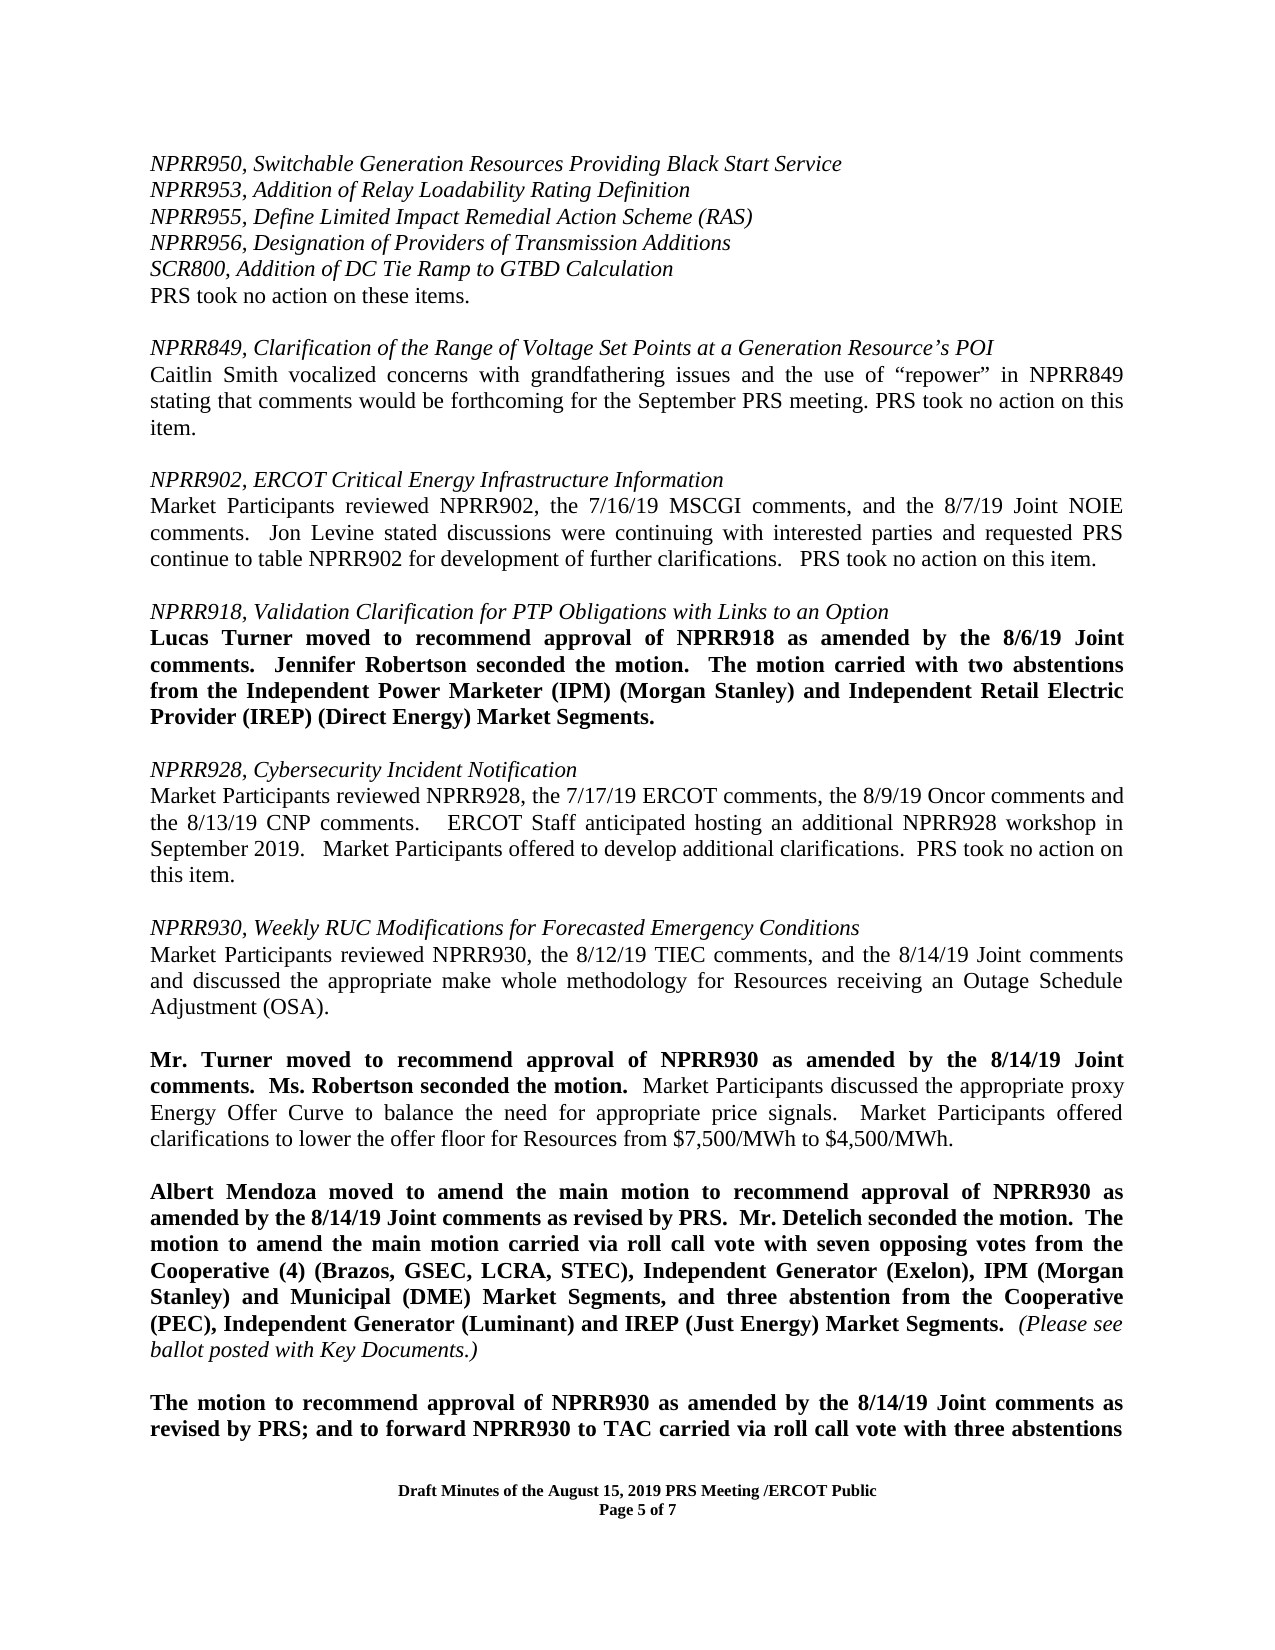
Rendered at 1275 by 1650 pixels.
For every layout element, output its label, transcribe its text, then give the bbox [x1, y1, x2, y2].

text Caitlin Smith vocalized concerns with grandfathering issues and the use of “repower” in NPRR849 stating that comments would be forthcoming for the September PRS meeting. PRS took no action on this item. [150, 361, 1125, 440]
text Market Participants reviewed NPRR902, the 7/16/19 MSCGI comments, and the 8/7/19 Joint NOIE comments. Jon Levine stated discussions were continuing with interested parties and requested PRS continue to table NPRR902 for development of further clarifications. PRS took no action on this item. [150, 493, 1125, 572]
text Lucas Turner moved to recommend approval of NPRR918 as amended by the 8/6/19 Joint comments. Jennifer Robertson seconded the motion. The motion carried with two abstentions from the Independent Power Marketer (IPM) (Morgan Stanley) and Independent Retail Electric Provider (IREP) (Direct Energy) Market Segments. [150, 624, 1125, 730]
text NPRR849, Clarification of the Range of Voltage Set Points at a Generation Resource’s POI [150, 334, 1125, 361]
text NPRR918, Validation Clarification for PTP Obligations with Links to an Option [150, 598, 1125, 624]
text Market Participants reviewed NPRR928, the 7/17/19 ERCOT comments, the 8/9/19 Oncor comments and the 8/13/19 CNP comments. ERCOT Staff anticipated hosting an additional NPRR928 workshop in September 2019. Market Participants offered to develop additional clarifications. PRS took no action on this item. [150, 782, 1125, 888]
text Mr. Turner moved to recommend approval of NPRR930 as amended by the 8/14/19 Joint comments. Ms. Robertson seconded the motion. Market Participants discussed the appropriate proxy Energy Offer Curve to balance the need for appropriate price signals. Market Participants offered clarifications to lower the offer floor for Resources from $7,500/MWh to $4,500/MWh. [150, 1046, 1125, 1151]
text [150, 1389, 1125, 1441]
text NPRR955, Define Limited Impact Remedial Action Scheme (RAS) [150, 203, 1125, 229]
text NPRR928, Cybersecurity Incident Notification [150, 756, 1125, 782]
text NPRR902, ERCOT Critical Energy Infrastructure Information [150, 466, 1125, 493]
text Market Participants reviewed NPRR930, the 8/12/19 TIEC comments, and the 8/14/19 Joint comments and discussed the appropriate make whole methodology for Resources receiving an Outage Schedule Adjustment (OSA). [150, 941, 1125, 1020]
text NPRR953, Addition of Relay Loadability Rating Definition [150, 176, 1125, 203]
text NPRR950, Switchable Generation Resources Providing Black Start Service [150, 150, 1125, 176]
text SCR800, Addition of DC Tie Ramp to GTBD Calculation [150, 255, 1125, 282]
text PRS took no action on these items. [150, 282, 1125, 308]
text NPRR956, Designation of Providers of Transmission Additions [150, 229, 1125, 255]
text NPRR930, Weekly RUC Modifications for Forecasted Emergency Conditions [150, 914, 1125, 941]
text Albert Mendoza moved to amend the main motion to recommend approval of NPRR930 as amended by the 8/14/19 Joint comments as revised by PRS. Mr. Detelich seconded the motion. The motion to amend the main motion carried via roll call vote with seven opposing votes from the Cooperative (4) (Brazos, GSEC, LCRA, STEC), Independent Generator (Exelon), IPM (Morgan Stanley) and Municipal (DME) Market Segments, and three abstention from the Cooperative (PEC), Independent Generator (Luminant) and IREP (Just Energy) Market Segments. (Please see ballot posted with Key Documents.) [150, 1178, 1125, 1362]
